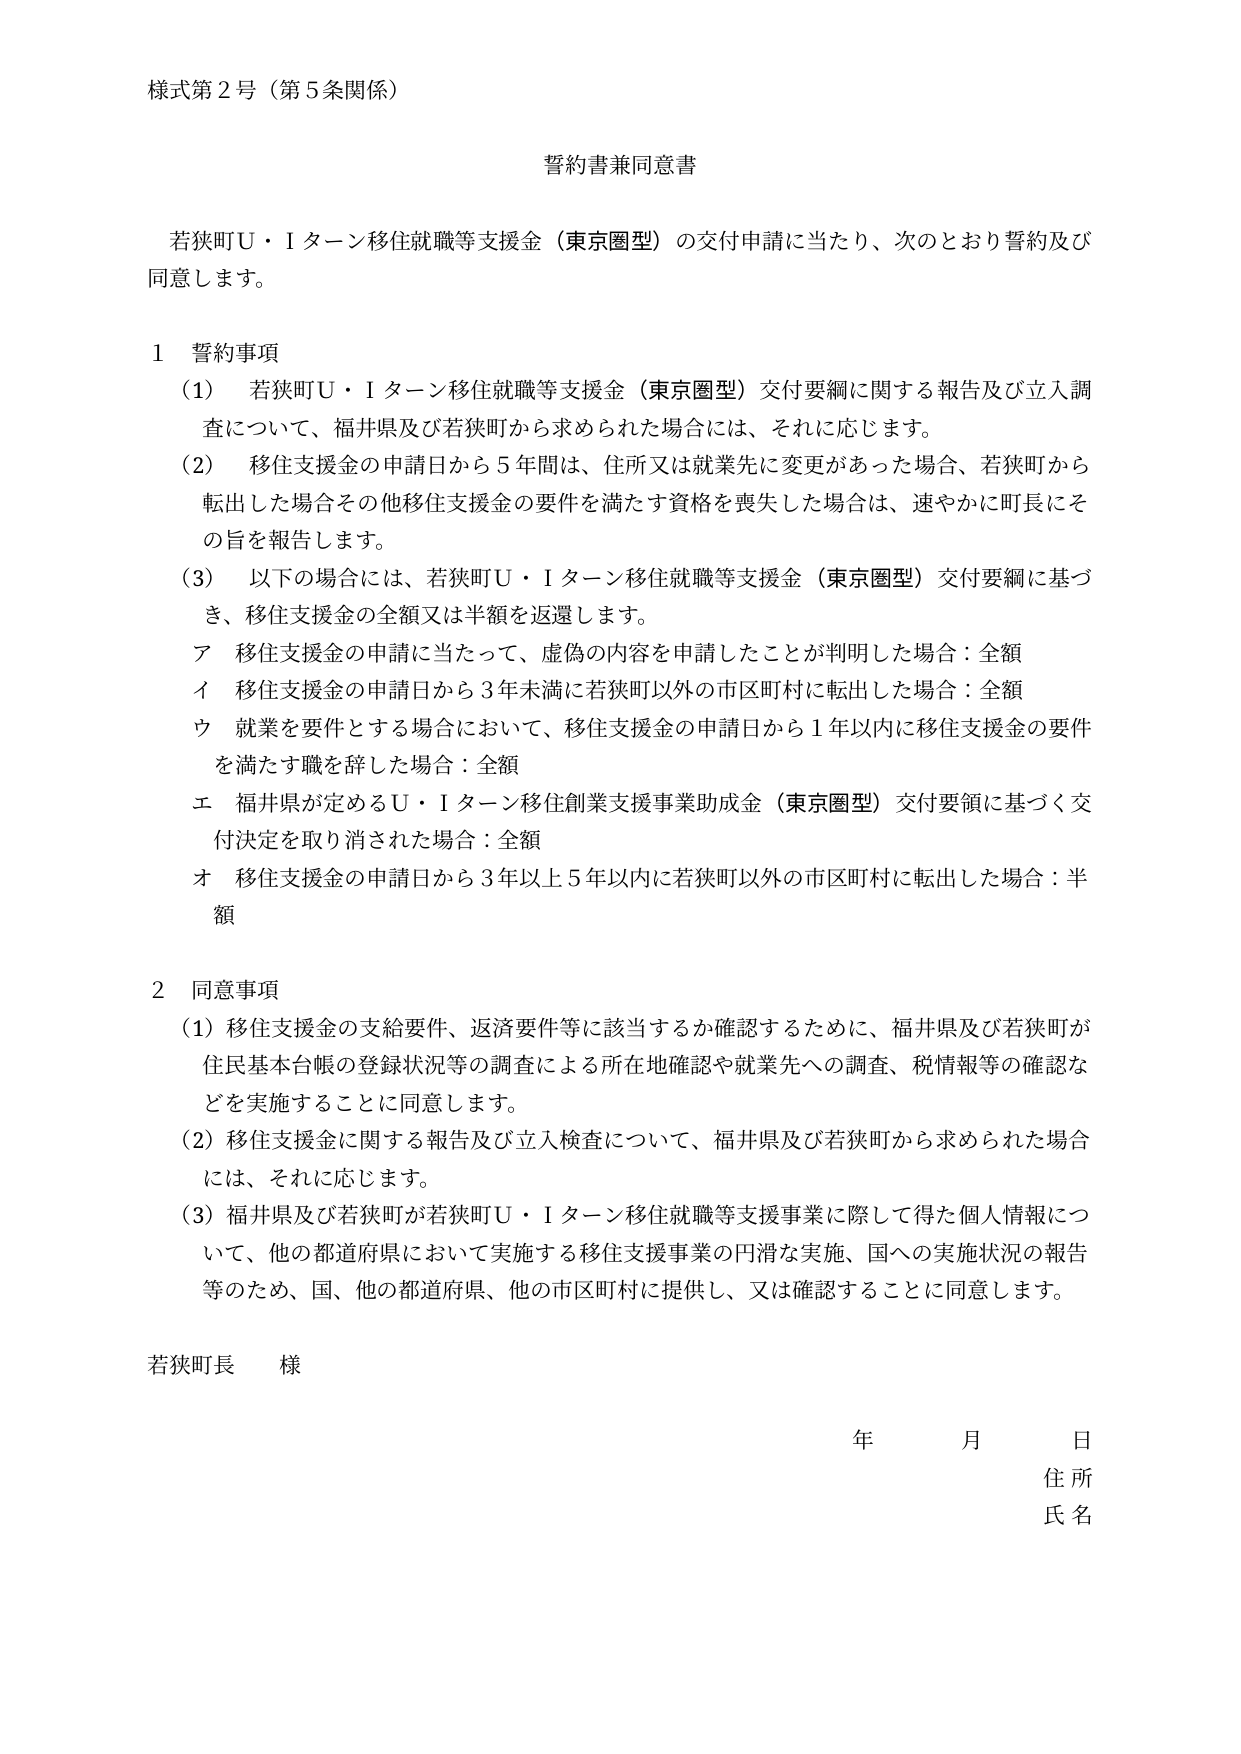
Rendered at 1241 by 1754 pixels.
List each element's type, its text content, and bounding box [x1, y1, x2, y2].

text （1） 若狭町Ｕ・Ｉターン移住就職等支援金（東京圏型）交付要綱に関する報告及び立入調査について、福井県及び若狭町から求められた場合には、それに応じます。 [148, 371, 1092, 446]
text （1）移住支援金の支給要件、返済要件等に該当するか確認するために、福井県及び若狭町が住民基本台帳の登録状況等の調査による所在地確認や就業先への調査、税情報等の確認などを実施することに同意します。 [148, 1008, 1092, 1121]
text ２ 同意事項 [148, 971, 1092, 1008]
text 誓約書兼同意書 [148, 146, 1092, 183]
text （2） 移住支援金の申請日から５年間は、住所又は就業先に変更があった場合、若狭町から転出した場合その他移住支援金の要件を満たす資格を喪失した場合は、速やかに町長にその旨を報告します。 [148, 446, 1092, 558]
text エ 福井県が定めるＵ・Ｉターン移住創業支援事業助成金（東京圏型）交付要領に基づく交付決定を取り消された場合：全額 [148, 783, 1092, 858]
text 年 月 日 [148, 1421, 1092, 1458]
text イ 移住支援金の申請日から３年未満に若狭町以外の市区町村に転出した場合：全額 [148, 671, 1092, 708]
text （2）移住支援金に関する報告及び立入検査について、福井県及び若狭町から求められた場合には、それに応じます。 [148, 1121, 1092, 1196]
text ア 移住支援金の申請に当たって、虚偽の内容を申請したことが判明した場合：全額 [148, 633, 1092, 671]
text 住 所 [148, 1458, 1092, 1496]
text オ 移住支援金の申請日から３年以上５年以内に若狭町以外の市区町村に転出した場合：半額 [148, 858, 1092, 933]
text ウ 就業を要件とする場合において、移住支援金の申請日から１年以内に移住支援金の要件を満たす職を辞した場合：全額 [148, 708, 1092, 783]
text 若狭町Ｕ・Ｉターン移住就職等支援金（東京圏型）の交付申請に当たり、次のとおり誓約及び同意します。 [148, 221, 1092, 296]
text 氏 名 [148, 1496, 1092, 1533]
text （3）福井県及び若狭町が若狭町Ｕ・Ｉターン移住就職等支援事業に際して得た個人情報について、他の都道府県において実施する移住支援事業の円滑な実施、国への実施状況の報告等のため、国、他の都道府県、他の市区町村に提供し、又は確認することに同意します。 [148, 1196, 1092, 1308]
text 若狭町長 様 [148, 1346, 1092, 1383]
text 様式第２号（第５条関係） [148, 71, 1092, 108]
text １ 誓約事項 [148, 333, 1092, 371]
text （3） 以下の場合には、若狭町Ｕ・Ｉターン移住就職等支援金（東京圏型）交付要綱に基づき、移住支援金の全額又は半額を返還します。 [148, 558, 1092, 633]
